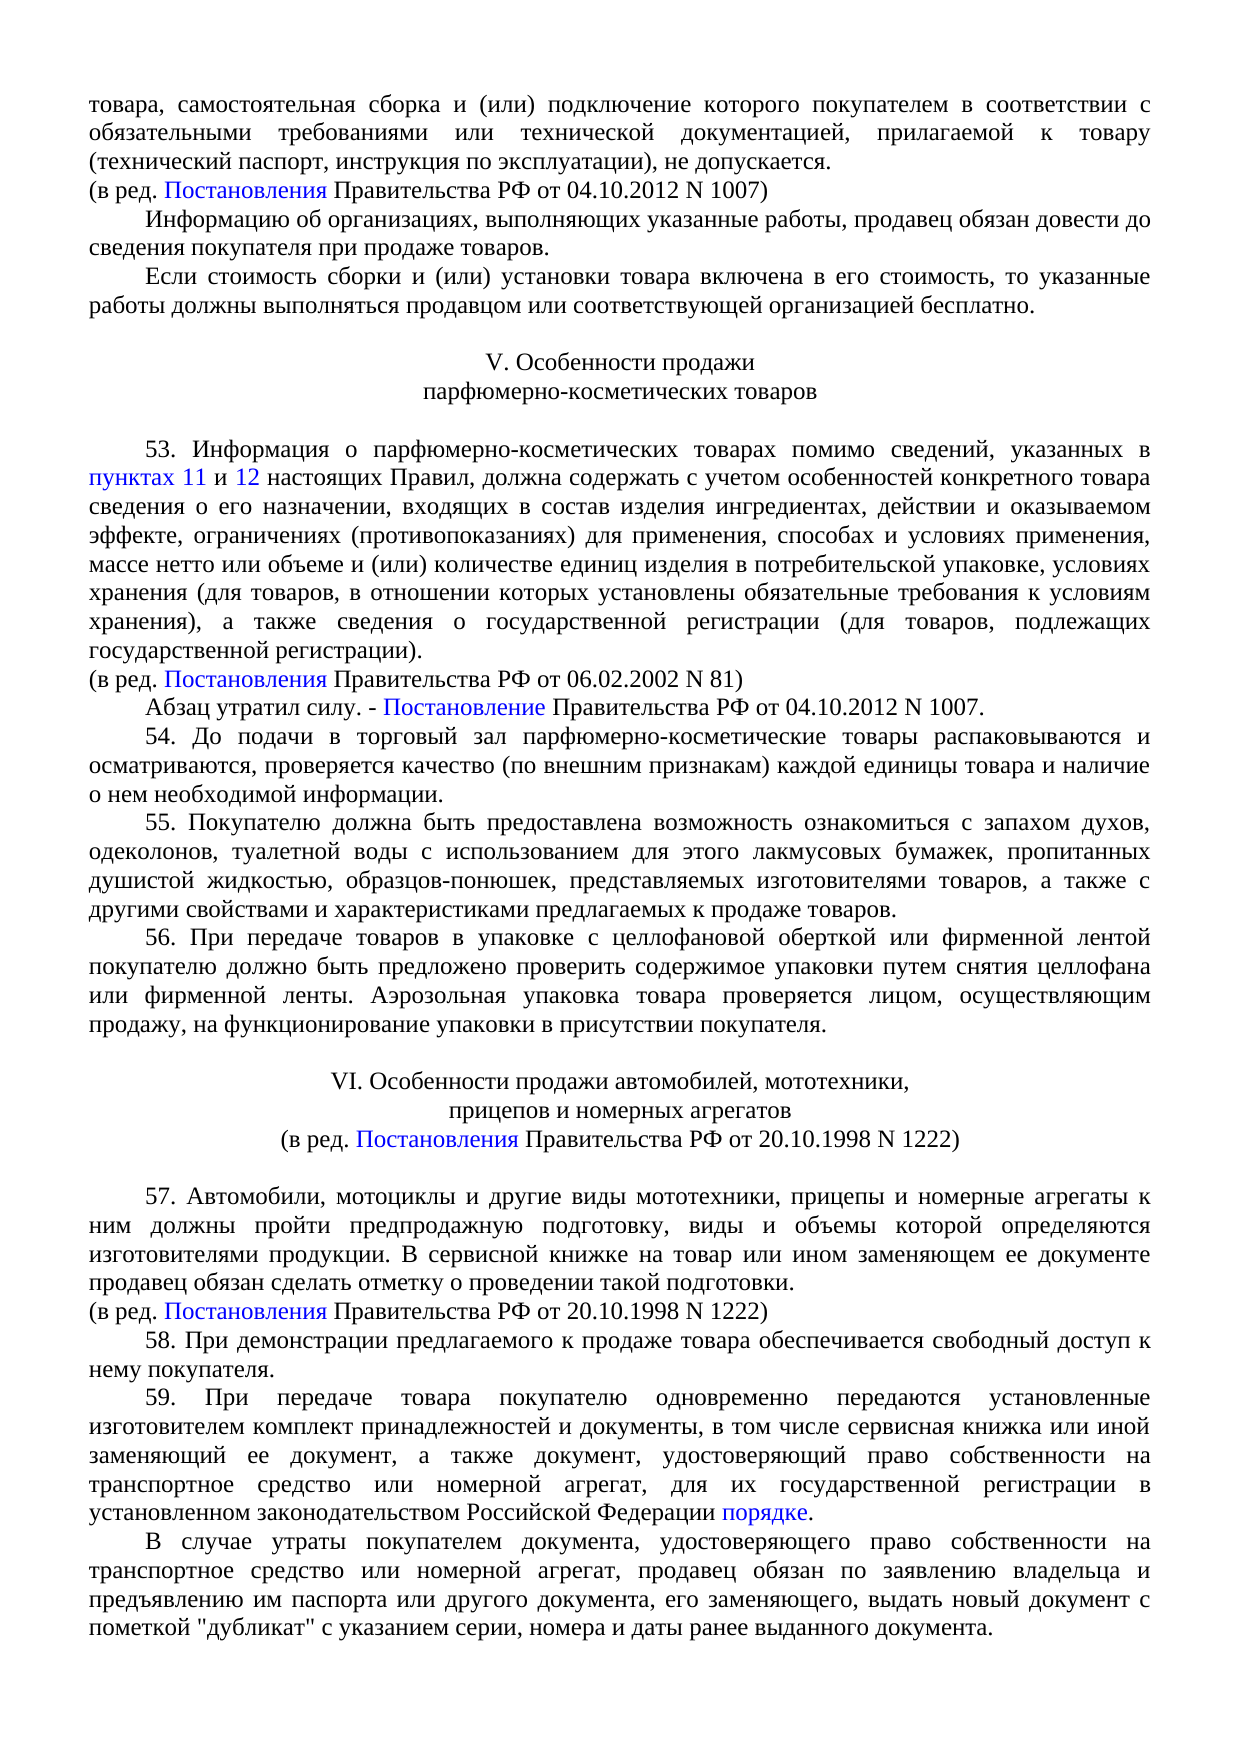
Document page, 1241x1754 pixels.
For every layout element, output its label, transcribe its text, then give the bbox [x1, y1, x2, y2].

text Если стоимость сборки и (или) установки товара включена в его стоимость, то указанные работы должны выполняться продавцом или соответствующей организацией бесплатно. [89, 261, 1152, 319]
text Абзац утратил силу. - Постановление Правительства РФ от 04.10.2012 N 1007. [89, 692, 1152, 721]
text 57. Автомобили, мотоциклы и другие виды мототехники, прицепы и номерные агрегаты к ним должны пройти предпродажную подготовку, виды и объемы которой определяются изготовителями продукции. В сервисной книжке на товар или ином заменяющем ее документе продавец обязан сделать отметку о проведении такой подготовки. [89, 1181, 1152, 1296]
text 56. При передаче товаров в упаковке с целлофановой оберткой или фирменной лентой покупателю должно быть предложено проверить содержимое упаковки путем снятия целлофана или фирменной ленты. Аэрозольная упаковка товара проверяется лицом, осуществляющим продажу, на функционирование упаковки в присутствии покупателя. [89, 922, 1152, 1037]
text (в ред. Постановления Правительства РФ от 20.10.1998 N 1222) [89, 1296, 1152, 1325]
text 58. При демонстрации предлагаемого к продаже товара обеспечивается свободный доступ к нему покупателя. [89, 1325, 1152, 1382]
text прицепов и номерных агрегатов [89, 1095, 1152, 1124]
text V. Особенности продажи [89, 347, 1152, 376]
text VI. Особенности продажи автомобилей, мототехники, [89, 1066, 1152, 1095]
text В случае утраты покупателем документа, удостоверяющего право собственности на транспортное средство или номерной агрегат, продавец обязан по заявлению владельца и предъявлению им паспорта или другого документа, его заменяющего, выдать новый документ с пометкой "дубликат" с указанием серии, номера и даты ранее выданного документа. [89, 1526, 1152, 1641]
text 54. До подачи в торговый зал парфюмерно-косметические товары распаковываются и осматриваются, проверяется качество (по внешним признакам) каждой единицы товара и наличие о нем необходимой информации. [89, 721, 1152, 807]
text (в ред. Постановления Правительства РФ от 20.10.1998 N 1222) [89, 1124, 1152, 1152]
text Информацию об организациях, выполняющих указанные работы, продавец обязан довести до сведения покупателя при продаже товаров. [89, 204, 1152, 261]
text (в ред. Постановления Правительства РФ от 04.10.2012 N 1007) [89, 175, 1152, 204]
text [89, 89, 1152, 175]
text (в ред. Постановления Правительства РФ от 06.02.2002 N 81) [89, 664, 1152, 692]
text 59. При передаче товара покупателю одновременно передаются установленные изготовителем комплект принадлежностей и документы, в том числе сервисная книжка или иной заменяющий ее документ, а также документ, удостоверяющий право собственности на транспортное средство или номерной агрегат, для их государственной регистрации в установленном законодательством Российской Федерации порядке. [89, 1382, 1152, 1526]
text 55. Покупателю должна быть предоставлена возможность ознакомиться с запахом духов, одеколонов, туалетной воды с использованием для этого лакмусовых бумажек, пропитанных душистой жидкостью, образцов-понюшек, представляемых изготовителями товаров, а также с другими свойствами и характеристиками предлагаемых к продаже товаров. [89, 807, 1152, 922]
text 53. Информация о парфюмерно-косметических товарах помимо сведений, указанных в пунктах 11 и 12 настоящих Правил, должна содержать с учетом особенностей конкретного товара сведения о его назначении, входящих в состав изделия ингредиентах, действии и оказываемом эффекте, ограничениях (противопоказаниях) для применения, способах и условиях применения, массе нетто или объеме и (или) количестве единиц изделия в потребительской упаковке, условиях хранения (для товаров, в отношении которых установлены обязательные требования к условиям хранения), а также сведения о государственной регистрации (для товаров, подлежащих государственной регистрации). [89, 434, 1152, 664]
text парфюмерно-косметических товаров [89, 376, 1152, 405]
